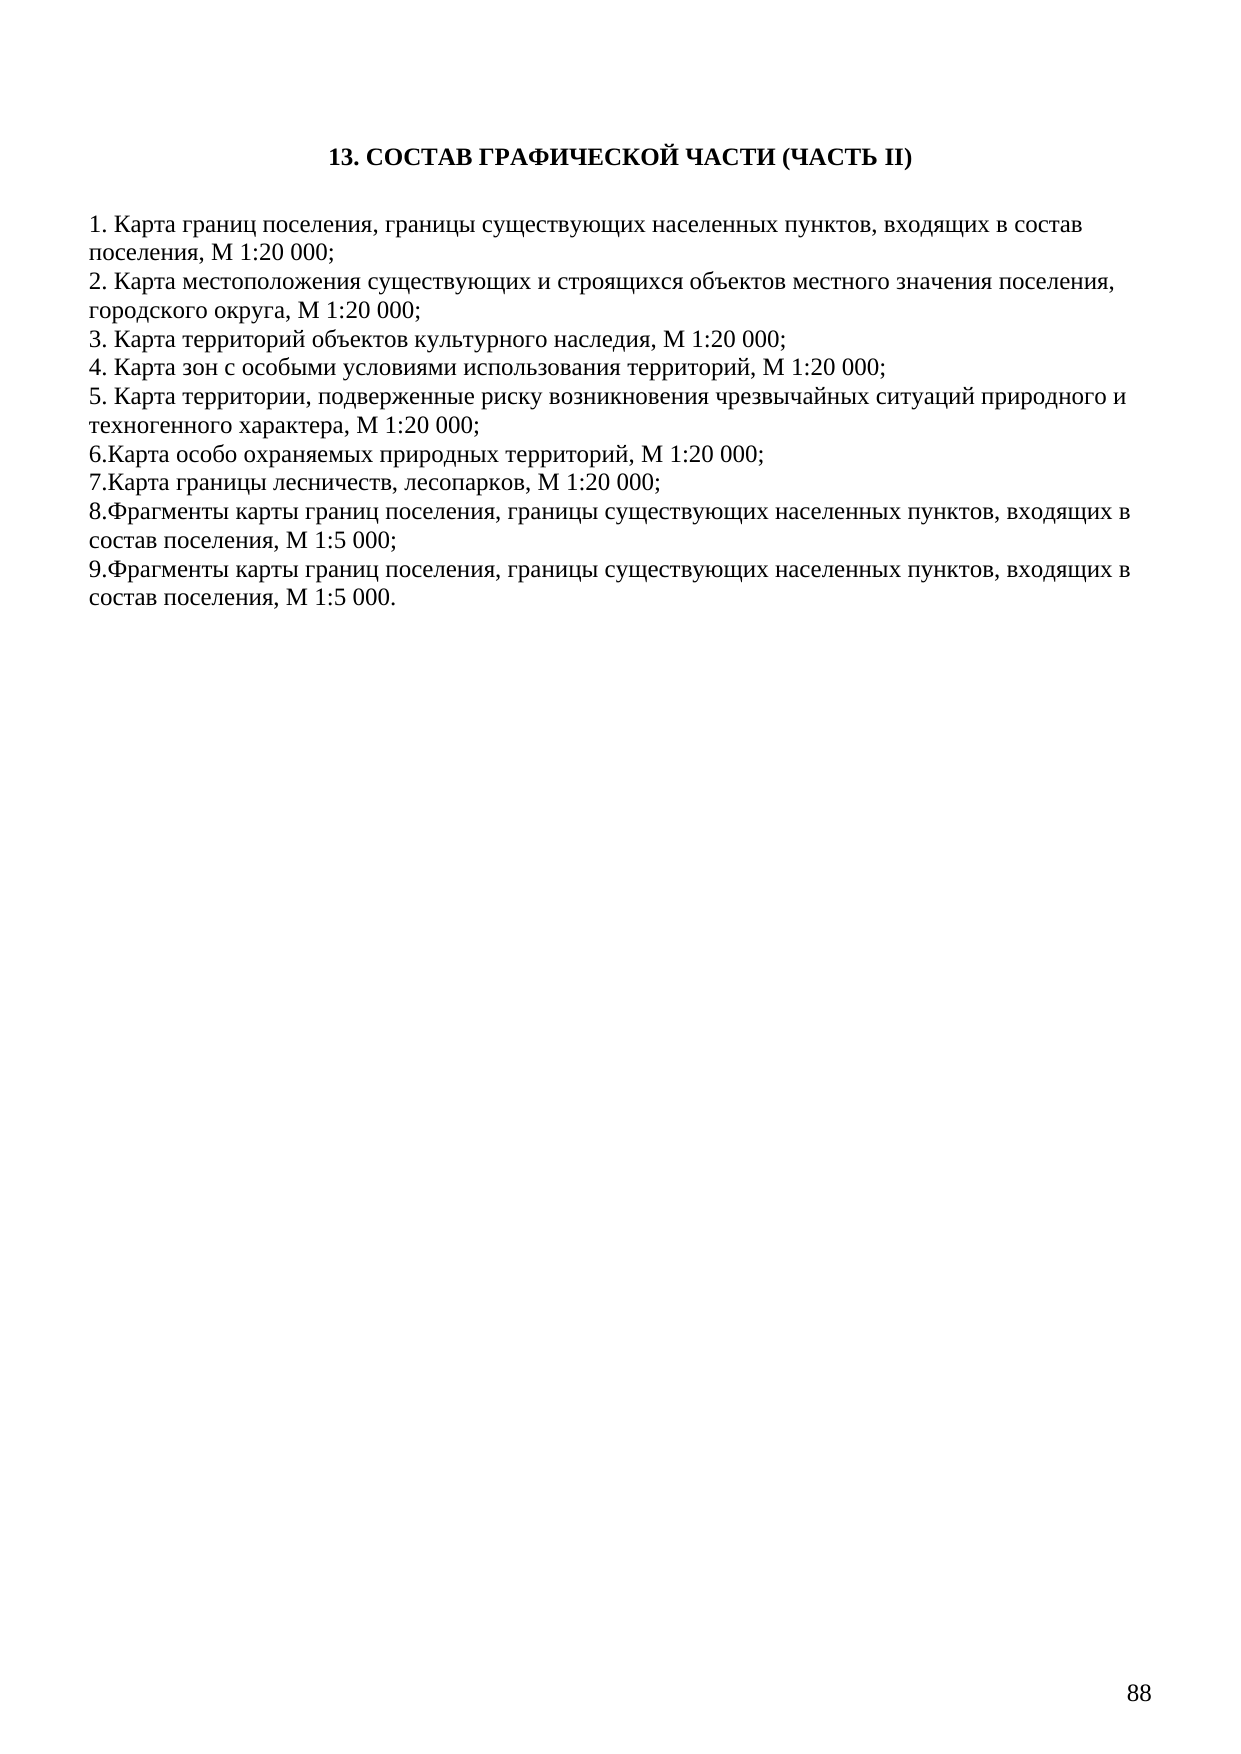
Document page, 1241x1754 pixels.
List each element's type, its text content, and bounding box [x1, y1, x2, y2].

text 7.Карта границы лесничеств, лесопарков, М 1:20 000; [89, 467, 1152, 496]
text 3. Карта территорий объектов культурного наследия, М 1:20 000; [89, 324, 1152, 352]
subtitle 13. Состав графической части (Часть II) [89, 142, 1152, 171]
text 2. Карта местоположения существующих и строящихся объектов местного значения поселения, городского округа, М 1:20 000; [89, 266, 1152, 324]
text 1. Карта границ поселения, границы существующих населенных пунктов, входящих в состав поселения, М 1:20 000; [89, 209, 1152, 266]
text 9.Фрагменты карты границ поселения, границы существующих населенных пунктов, входящих в состав поселения, М 1:5 000. [89, 554, 1152, 611]
text 4. Карта зон с особыми условиями использования территорий, М 1:20 000; [89, 352, 1152, 381]
text 6.Карта особо охраняемых природных территорий, М 1:20 000; [89, 439, 1152, 467]
text 5. Карта территории, подверженные риску возникновения чрезвычайных ситуаций природного и техногенного характера, М 1:20 000; [89, 381, 1152, 439]
text 8.Фрагменты карты границ поселения, границы существующих населенных пунктов, входящих в состав поселения, М 1:5 000; [89, 496, 1152, 554]
